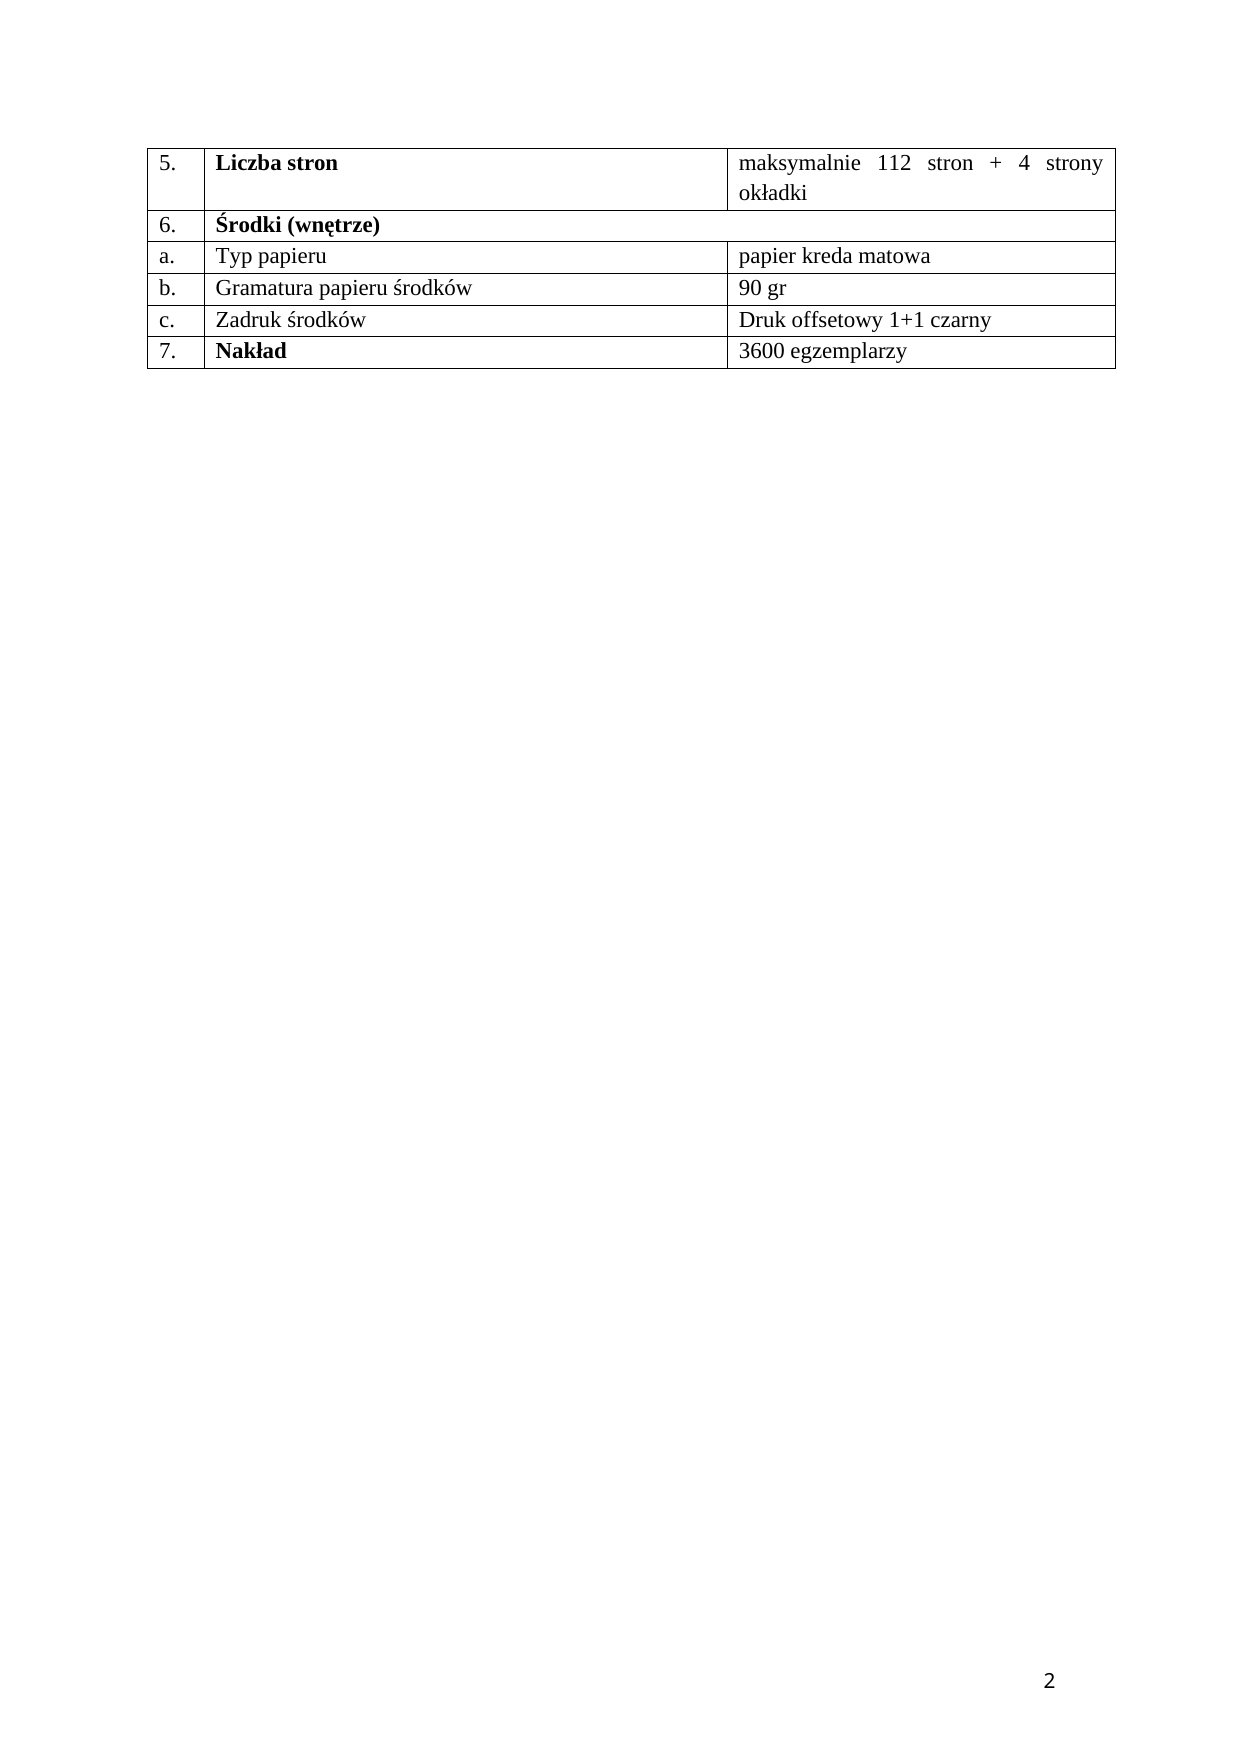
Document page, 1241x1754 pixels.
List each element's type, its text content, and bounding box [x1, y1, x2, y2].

table_cell Nakład [205, 337, 727, 368]
table_cell maksymalnie 112 stron + 4 strony okładki [728, 149, 1115, 209]
table_cell Typ papieru [205, 242, 727, 273]
table_cell Liczba stron [205, 149, 727, 209]
table_cell c. [148, 306, 204, 336]
table_cell papier kreda matowa [728, 242, 1115, 273]
table_cell 6. [148, 211, 204, 241]
table_cell 5. [148, 149, 204, 209]
table_cell b. [148, 274, 204, 304]
table_cell 90 gr [728, 274, 1115, 304]
table_cell Zadruk środków [205, 306, 727, 336]
table_cell 3600 egzemplarzy [728, 337, 1115, 368]
table_cell Środki (wnętrze) [205, 211, 1115, 241]
table_cell 7. [148, 337, 204, 368]
table_cell Gramatura papieru środków [205, 274, 727, 304]
table_cell a. [148, 242, 204, 273]
table_cell Druk offsetowy 1+1 czarny [728, 306, 1115, 336]
